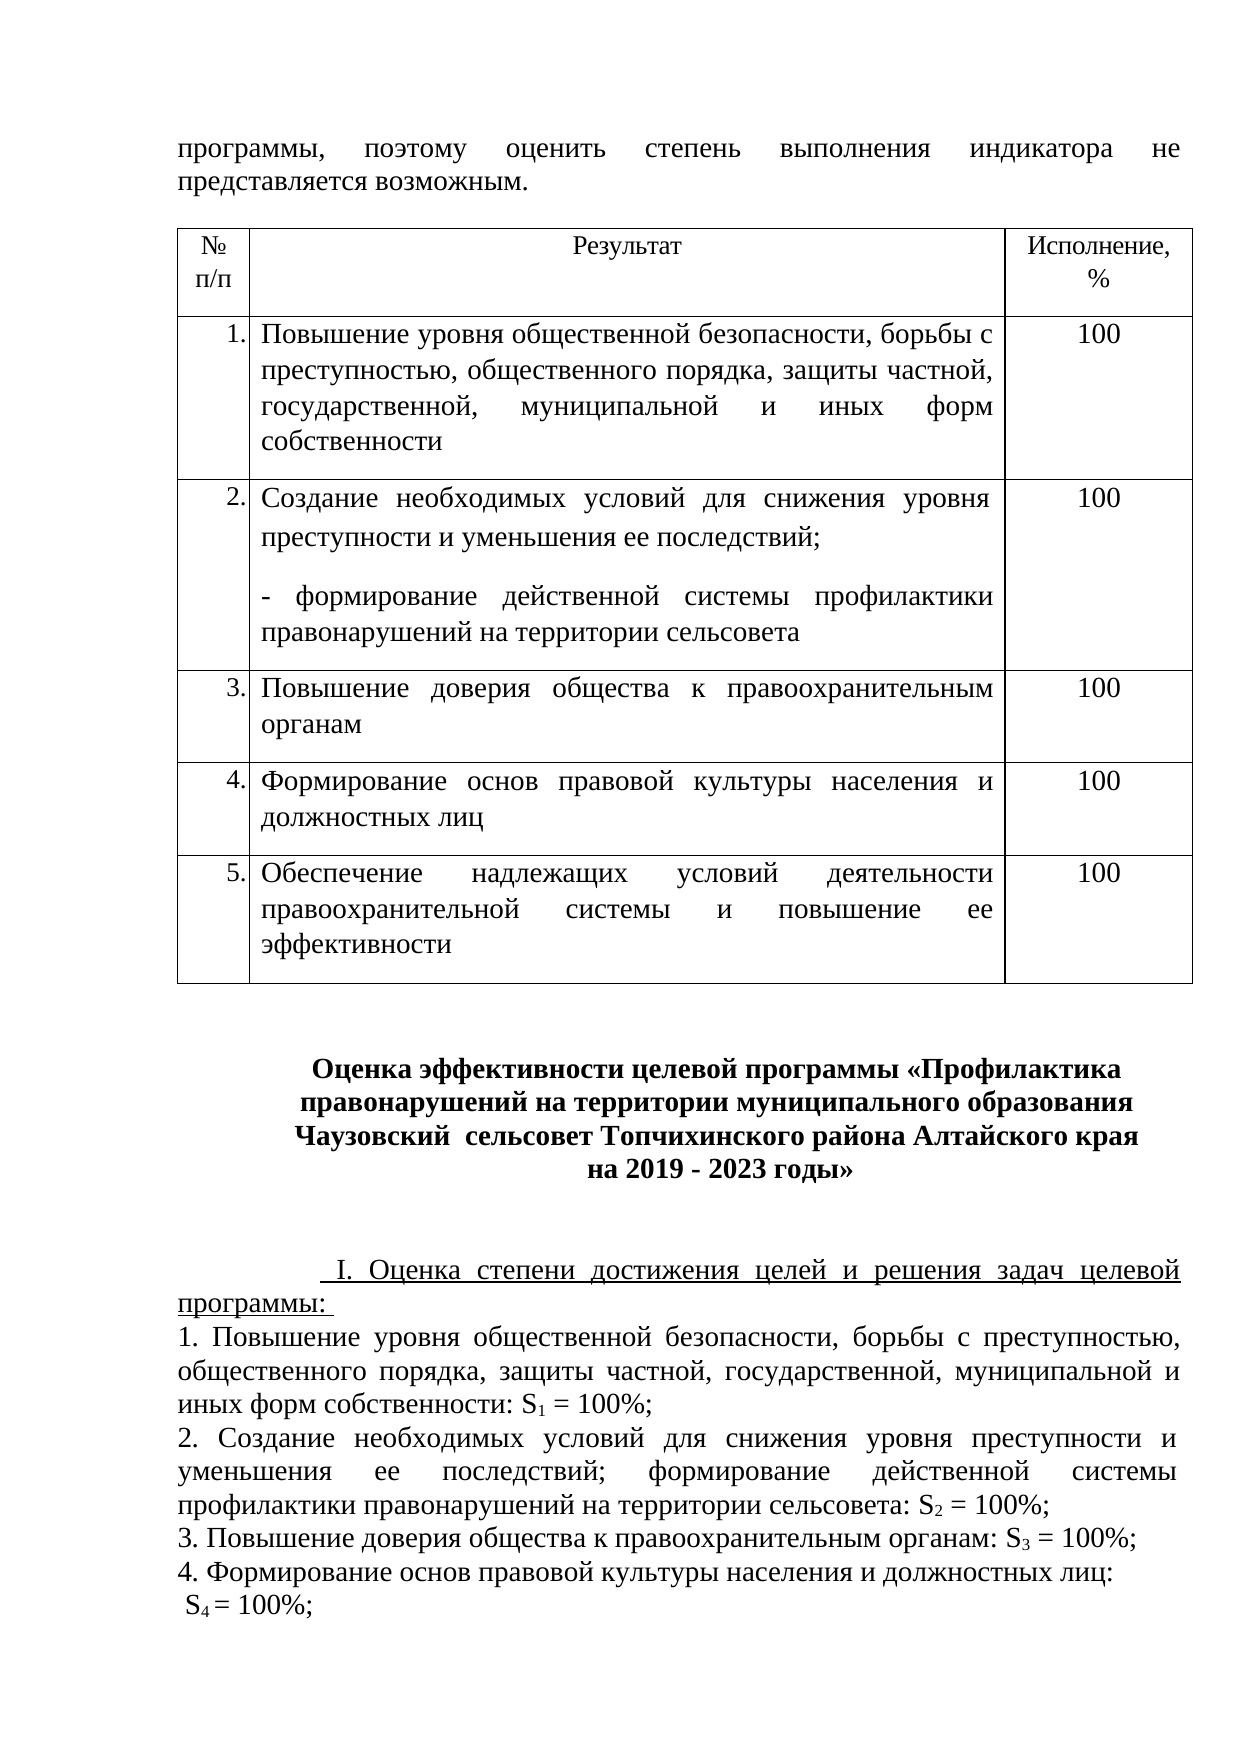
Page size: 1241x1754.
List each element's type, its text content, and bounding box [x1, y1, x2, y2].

table_cell Обеспечение надлежащих условий деятельности правоохранительной системы и повышение ее эффективности [250, 856, 1004, 983]
table_cell Создание необходимых условий для снижения уровня преступности и уменьшения ее последствий; - формирование действенной системы профилактики правонарушений на территории сельсовета [250, 480, 1004, 669]
table_cell Повышение уровня общественной безопасности, борьбы с преступностью, общественного порядка, защиты частной, государственной, муниципальной и иных форм собственности [250, 317, 1004, 479]
text S4 = 100%; [177, 1587, 1181, 1621]
list на 2019 - 2023 годы» [252, 1151, 1181, 1185]
text 4. Формирование основ правовой культуры населения и должностных лиц: [177, 1554, 1181, 1587]
text I. Оценка степени достижения целей и решения задач целевой программы: [177, 1252, 1181, 1319]
table_cell 100 [1006, 671, 1192, 762]
table_header Результат [250, 229, 1004, 316]
table_header Исполнение,% [1006, 229, 1192, 316]
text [177, 130, 1181, 197]
table_cell [178, 763, 249, 854]
table_cell 100 [1006, 480, 1192, 669]
text 2. Создание необходимых условий для снижения уровня преступности и уменьшения ее последствий; формирование действенной системы профилактики правонарушений на территории сельсовета: S2 = 100%; [177, 1420, 1178, 1520]
text 3. Повышение доверия общества к правоохранительным органам: S3 = 100%; [177, 1520, 1181, 1554]
table_cell 100 [1006, 856, 1192, 983]
table_cell 100 [1006, 763, 1192, 854]
table_cell [178, 856, 249, 983]
table_cell [178, 317, 249, 479]
table_cell [178, 671, 249, 762]
text 1. Повышение уровня общественной безопасности, борьбы с преступностью, общественного порядка, защиты частной, государственной, муниципальной и иных форм собственности: S1 = 100%; [177, 1319, 1181, 1420]
table_cell Формирование основ правовой культуры населения и должностных лиц [250, 763, 1004, 854]
table_cell 100 [1006, 317, 1192, 479]
table_cell Повышение доверия общества к правоохранительным органам [250, 671, 1004, 762]
list Оценка эффективности целевой программы «Профилактика правонарушений на территории муниципального образования Чаузовский сельсовет Топчихинского района Алтайского края [252, 1051, 1181, 1151]
table_cell [178, 480, 249, 669]
table_header № п/п [178, 229, 249, 316]
